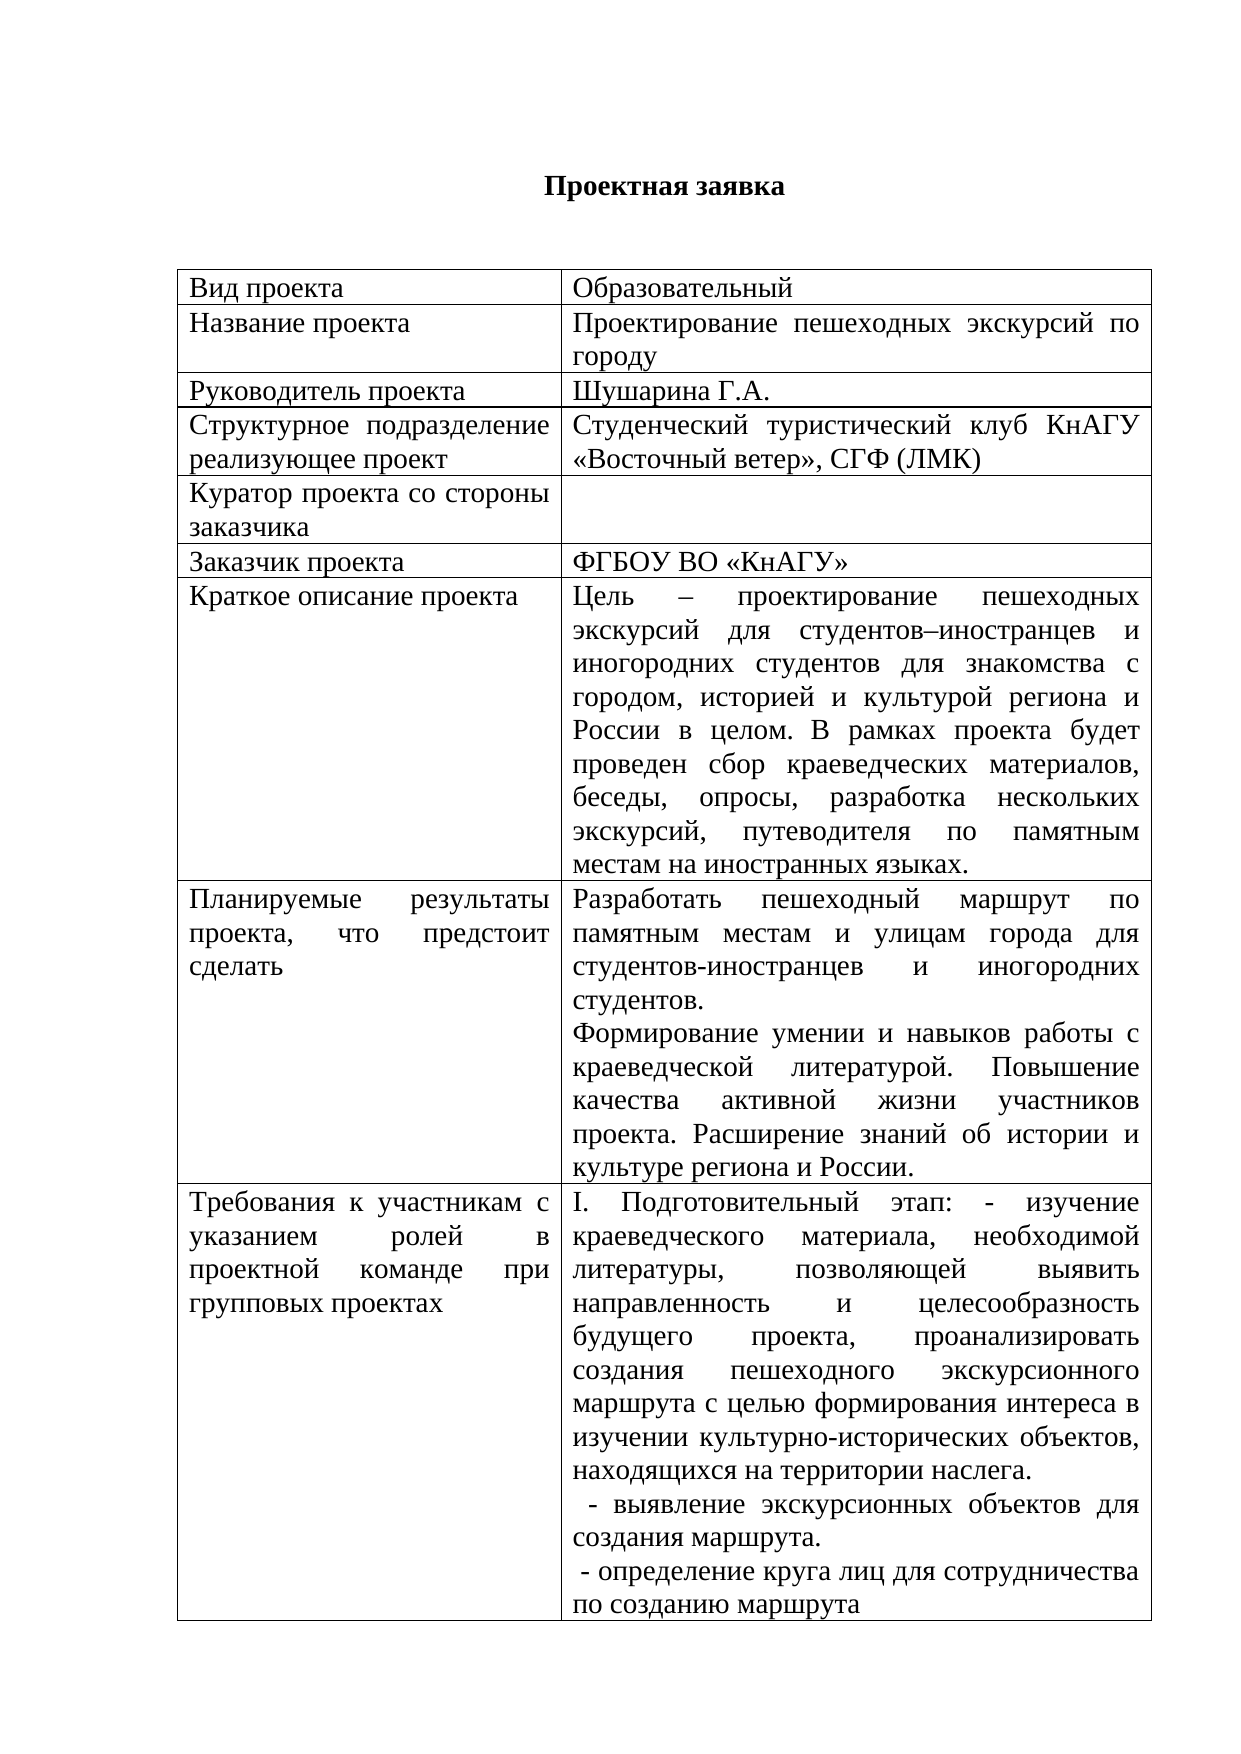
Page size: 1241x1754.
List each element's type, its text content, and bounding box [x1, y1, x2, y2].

table_cell ФГБОУ ВО «КнАГУ» [562, 544, 1151, 577]
table_header Образовательный [562, 270, 1151, 304]
table_header Вид проекта [178, 270, 561, 304]
table_cell Куратор проекта со стороны заказчика [178, 476, 561, 543]
table_cell Разработать пешеходный маршрут по памятным местам и улицам города для студентов-иностранцев и иногородних студентов. Формирование умении и навыков работы с краеведческой литературой. Повышение качества активной жизни участников проекта. Расширение знаний об истории и культуре региона и России. [562, 881, 1151, 1183]
table_cell Цель – проектирование пешеходных экскурсий для студентов–иностранцев и иногородних студентов для знакомства с городом, историей и культурой региона и России в целом. В рамках проекта будет проведен сбор краеведческих материалов, беседы, опросы, разработка нескольких экскурсий, путеводителя по памятным местам на иностранных языках. [562, 578, 1151, 880]
text Проектная заявка [177, 168, 1152, 202]
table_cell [178, 1184, 561, 1620]
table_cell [562, 1184, 1151, 1620]
table_cell Проектирование пешеходных экскурсий по городу [562, 305, 1151, 372]
table_cell Структурное подразделение реализующее проект [178, 408, 561, 474]
table_cell Название проекта [178, 305, 561, 372]
table_cell Студенческий туристический клуб КнАГУ «Восточный ветер», СГФ (ЛМК) [562, 408, 1151, 474]
table_cell Планируемые результаты проекта, что предстоит сделать [178, 881, 561, 1183]
table_cell [562, 476, 1151, 543]
table_cell Руководитель проекта [178, 373, 561, 406]
table_cell Шушарина Г.А. [562, 373, 1151, 406]
table_cell Заказчик проекта [178, 544, 561, 577]
table_cell Краткое описание проекта [178, 578, 561, 880]
